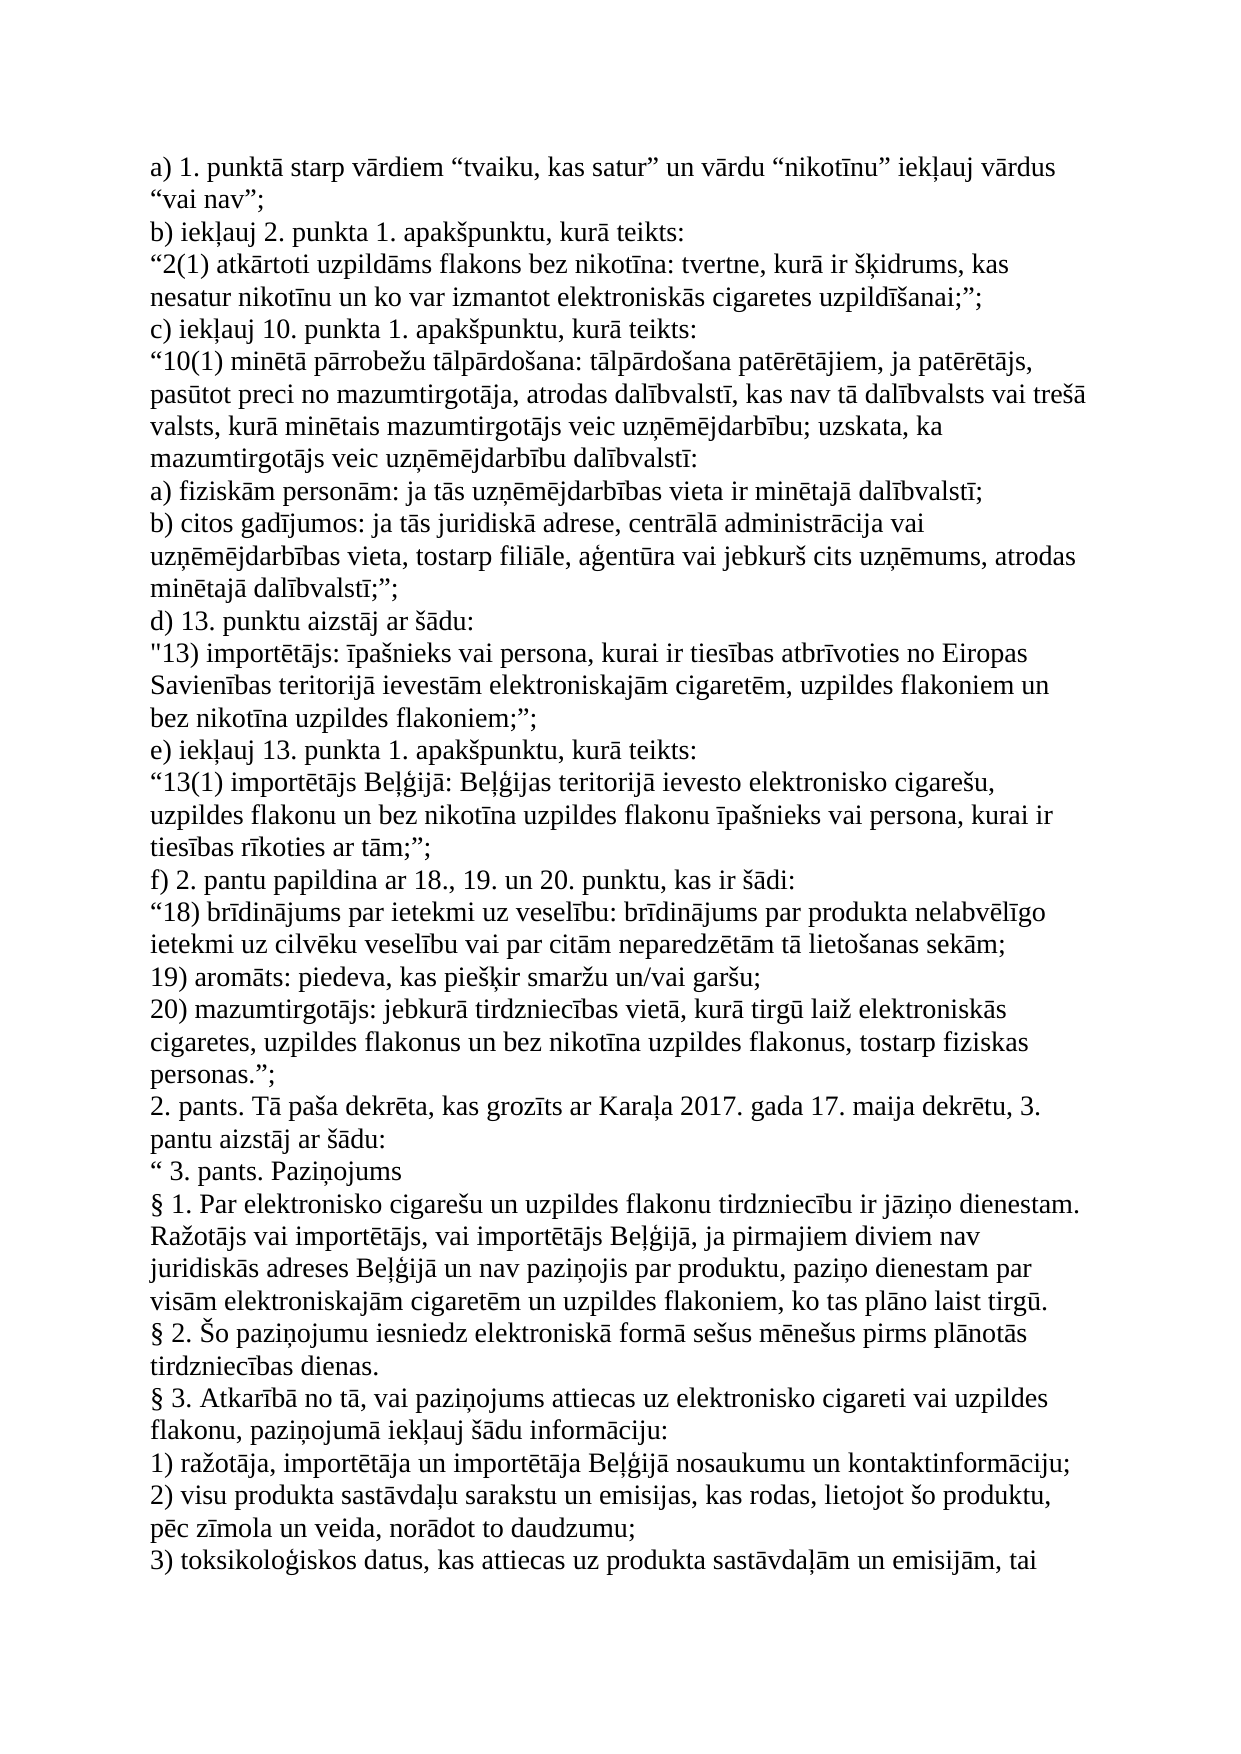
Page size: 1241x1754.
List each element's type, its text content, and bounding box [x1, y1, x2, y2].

text “10(1) minētā pārrobežu tālpārdošana: tālpārdošana patērētājiem, ja patērētājs, pasūtot preci no mazumtirgotāja, atrodas dalībvalstī, kas nav tā dalībvalsts vai trešā valsts, kurā minētais mazumtirgotājs veic uzņēmējdarbību; uzskata, ka mazumtirgotājs veic uzņēmējdarbību dalībvalstī: [150, 344, 1090, 474]
text “13(1) importētājs Beļģijā: Beļģijas teritorijā ievesto elektronisko cigarešu, uzpildes flakonu un bez nikotīna uzpildes flakonu īpašnieks vai persona, kurai ir tiesības rīkoties ar tām;”; [150, 766, 1090, 863]
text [150, 1154, 1090, 1575]
text f) 2. pantu papildina ar 18., 19. un 20. punktu, kas ir šādi: [150, 863, 1090, 895]
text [150, 150, 1090, 344]
text b) citos gadījumos: ja tās juridiskā adrese, centrālā administrācija vai uzņēmējdarbības vieta, tostarp filiāle, aģentūra vai jebkurš cits uzņēmums, atrodas minētajā dalībvalstī;”; d) 13. punktu aizstāj ar šādu: [150, 506, 1090, 636]
text “18) brīdinājums par ietekmi uz veselību: brīdinājums par produkta nelabvēlīgo ietekmi uz cilvēku veselību vai par citām neparedzētām tā lietošanas sekām; 19) aromāts: piedeva, kas piešķir smaržu un/vai garšu; 20) mazumtirgotājs: jebkurā tirdzniecības vietā, kurā tirgū laiž elektroniskās cigaretes, uzpildes flakonus un bez nikotīna uzpildes flakonus, tostarp fiziskas personas.”; 2. pants. Tā paša dekrēta, kas grozīts ar Karaļa 2017. gada 17. maija dekrētu, 3. pantu aizstāj ar šādu: [150, 895, 1090, 1154]
text a) fiziskām personām: ja tās uzņēmējdarbības vieta ir minētajā dalībvalstī; [150, 474, 1090, 506]
text "13) importētājs: īpašnieks vai persona, kurai ir tiesības atbrīvoties no Eiropas Savienības teritorijā ievestām elektroniskajām cigaretēm, uzpildes flakoniem un bez nikotīna uzpildes flakoniem;”; e) iekļauj 13. punkta 1. apakšpunktu, kurā teikts: [150, 636, 1090, 766]
